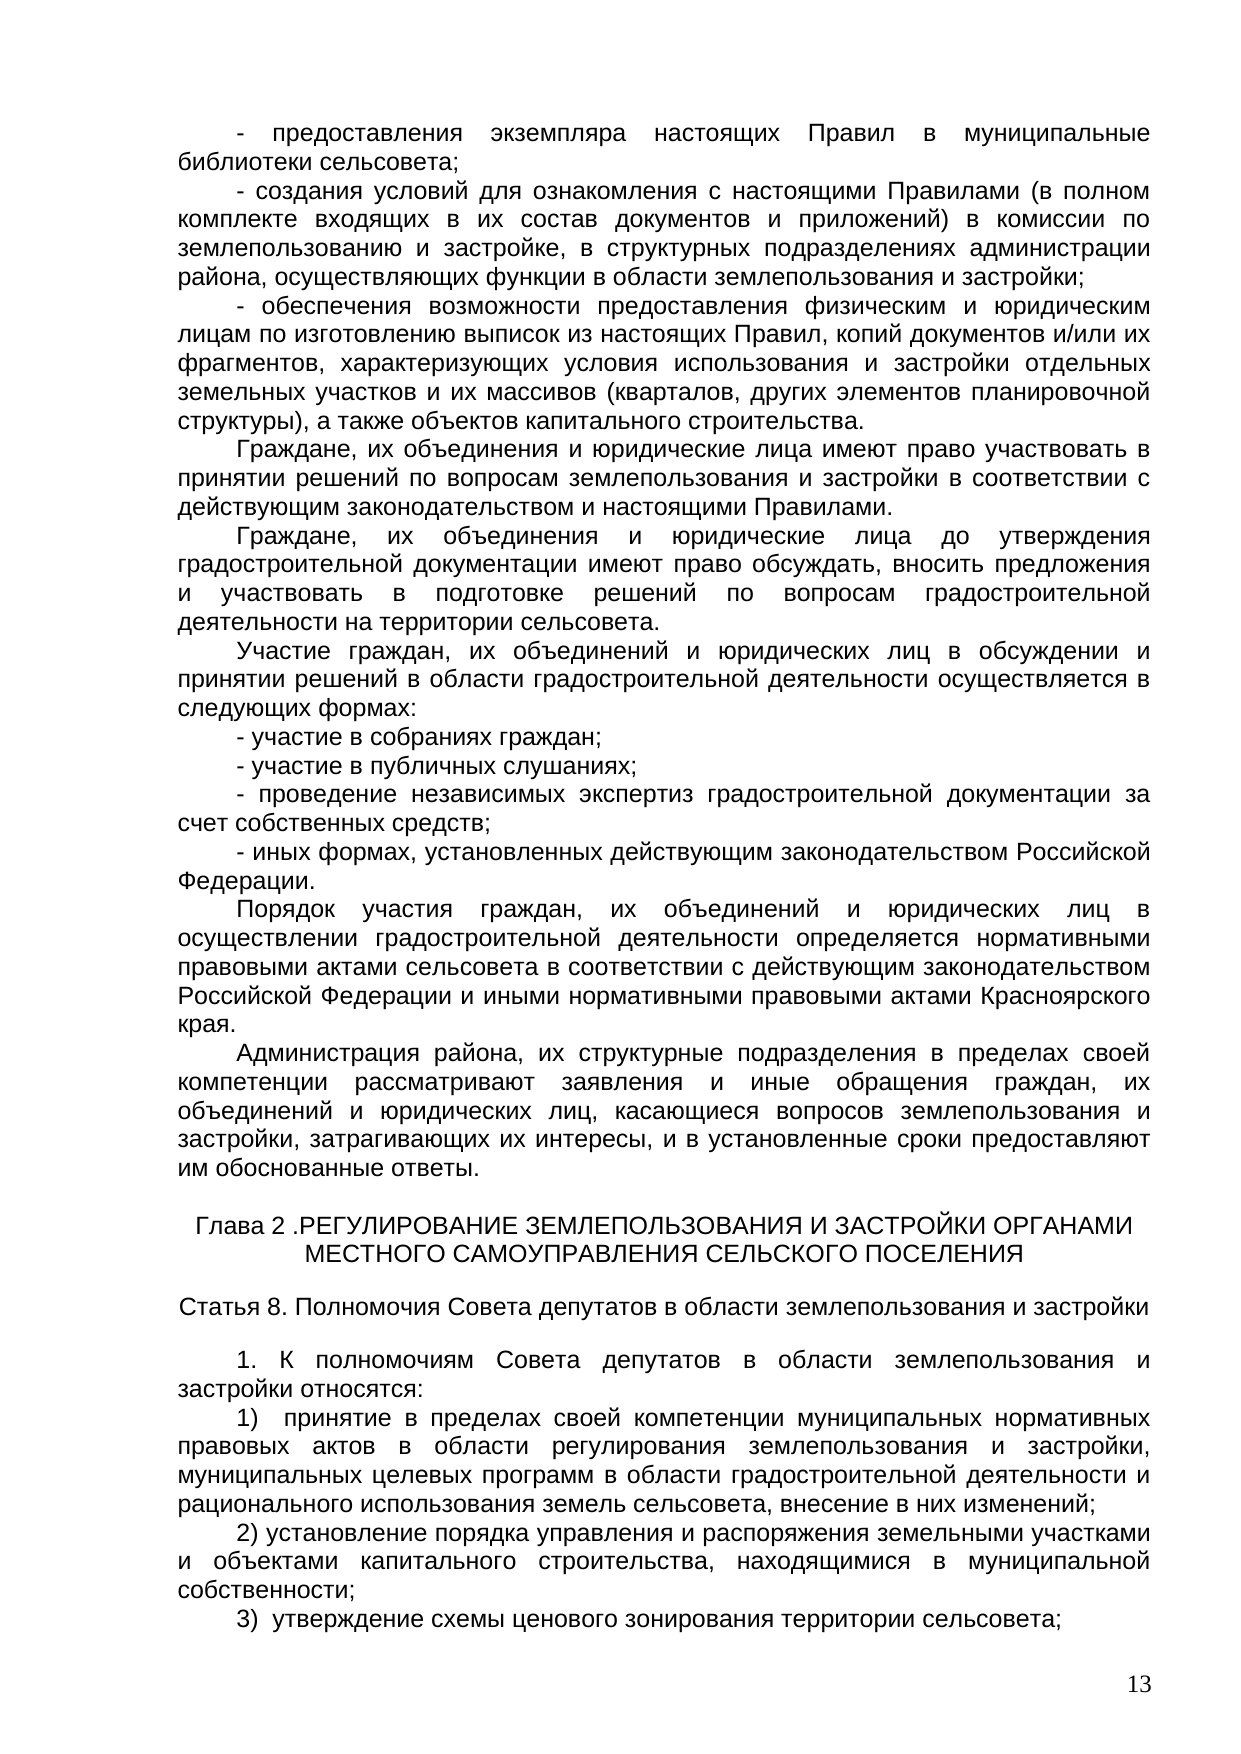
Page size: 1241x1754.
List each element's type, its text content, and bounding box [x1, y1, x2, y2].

text - обеспечения возможности предоставления физическим и юридическим лицам по изготовлению выписок из настоящих Правил, копий документов и/или их фрагментов, характеризующих условия использования и застройки отдельных земельных участков и их массивов (кварталов, других элементов планировочной структуры), а также объектов капитального строительства. [177, 291, 1152, 434]
text - иных формах, установленных действующим законодательством Российской Федерации. [177, 837, 1152, 894]
text - предоставления экземпляра настоящих Правил в муниципальные библиотеки сельсовета; [177, 118, 1152, 176]
text 2) установление порядка управления и распоряжения земельными участками и объектами капитального строительства, находящимися в муниципальной собственности; [177, 1517, 1152, 1604]
text Порядок участия граждан, их объединений и юридических лиц в осуществлении градостроительной деятельности определяется нормативными правовыми актами сельсовета в соответствии с действующим законодательством Российской Федерации и иными нормативными правовыми актами Красноярского края. [177, 894, 1152, 1038]
text - создания условий для ознакомления с настоящими Правилами (в полном комплекте входящих в их состав документов и приложений) в комиссии по землепользованию и застройке, в структурных подразделениях администрации района, осуществляющих функции в области землепользования и застройки; [177, 176, 1152, 291]
text 1) принятие в пределах своей компетенции муниципальных нормативных правовых актов в области регулирования землепользования и застройки, муниципальных целевых программ в области градостроительной деятельности и рационального использования земель сельсовета, внесение в них изменений; [177, 1402, 1152, 1517]
text Граждане, их объединения и юридические лица имеют право участвовать в принятии решений по вопросам землепользования и застройки в соответствии с действующим законодательством и настоящими Правилами. [177, 434, 1152, 521]
text Администрация района, их структурные подразделения в пределах своей компетенции рассматривают заявления и иные обращения граждан, их объединений и юридических лиц, касающиеся вопросов землепользования и застройки, затрагивающих их интересы, и в установленные сроки предоставляют им обоснованные ответы. [177, 1038, 1152, 1182]
text 3) утверждение схемы ценового зонирования территории сельсовета; [177, 1604, 1152, 1632]
subtitle Статья 8. Полномочия Совета депутатов в области землепользования и застройки [177, 1292, 1152, 1321]
text Участие граждан, их объединений и юридических лиц в обсуждении и принятии решений в области градостроительной деятельности осуществляется в следующих формах: [177, 636, 1152, 722]
text - участие в публичных слушаниях; [177, 751, 1152, 779]
text - участие в собраниях граждан; [177, 722, 1152, 751]
subtitle Глава 2 .РЕГУЛИРОВАНИЕ ЗЕМЛЕПОЛЬЗОВАНИЯ И ЗАСТРОЙКИ ОРГАНАМИ МЕСТНОГО САМОУПРАВЛЕНИЯ СЕЛЬСКОГО ПОСЕЛЕНИЯ [177, 1211, 1152, 1268]
text 1. К полномочиям Совета депутатов в области землепользования и застройки относятся: [177, 1345, 1152, 1402]
text - проведение независимых экспертиз градостроительной документации за счет собственных средств; [177, 779, 1152, 837]
text Граждане, их объединения и юридические лица до утверждения градостроительной документации имеют право обсуждать, вносить предложения и участвовать в подготовке решений по вопросам градостроительной деятельности на территории сельсовета. [177, 521, 1152, 636]
